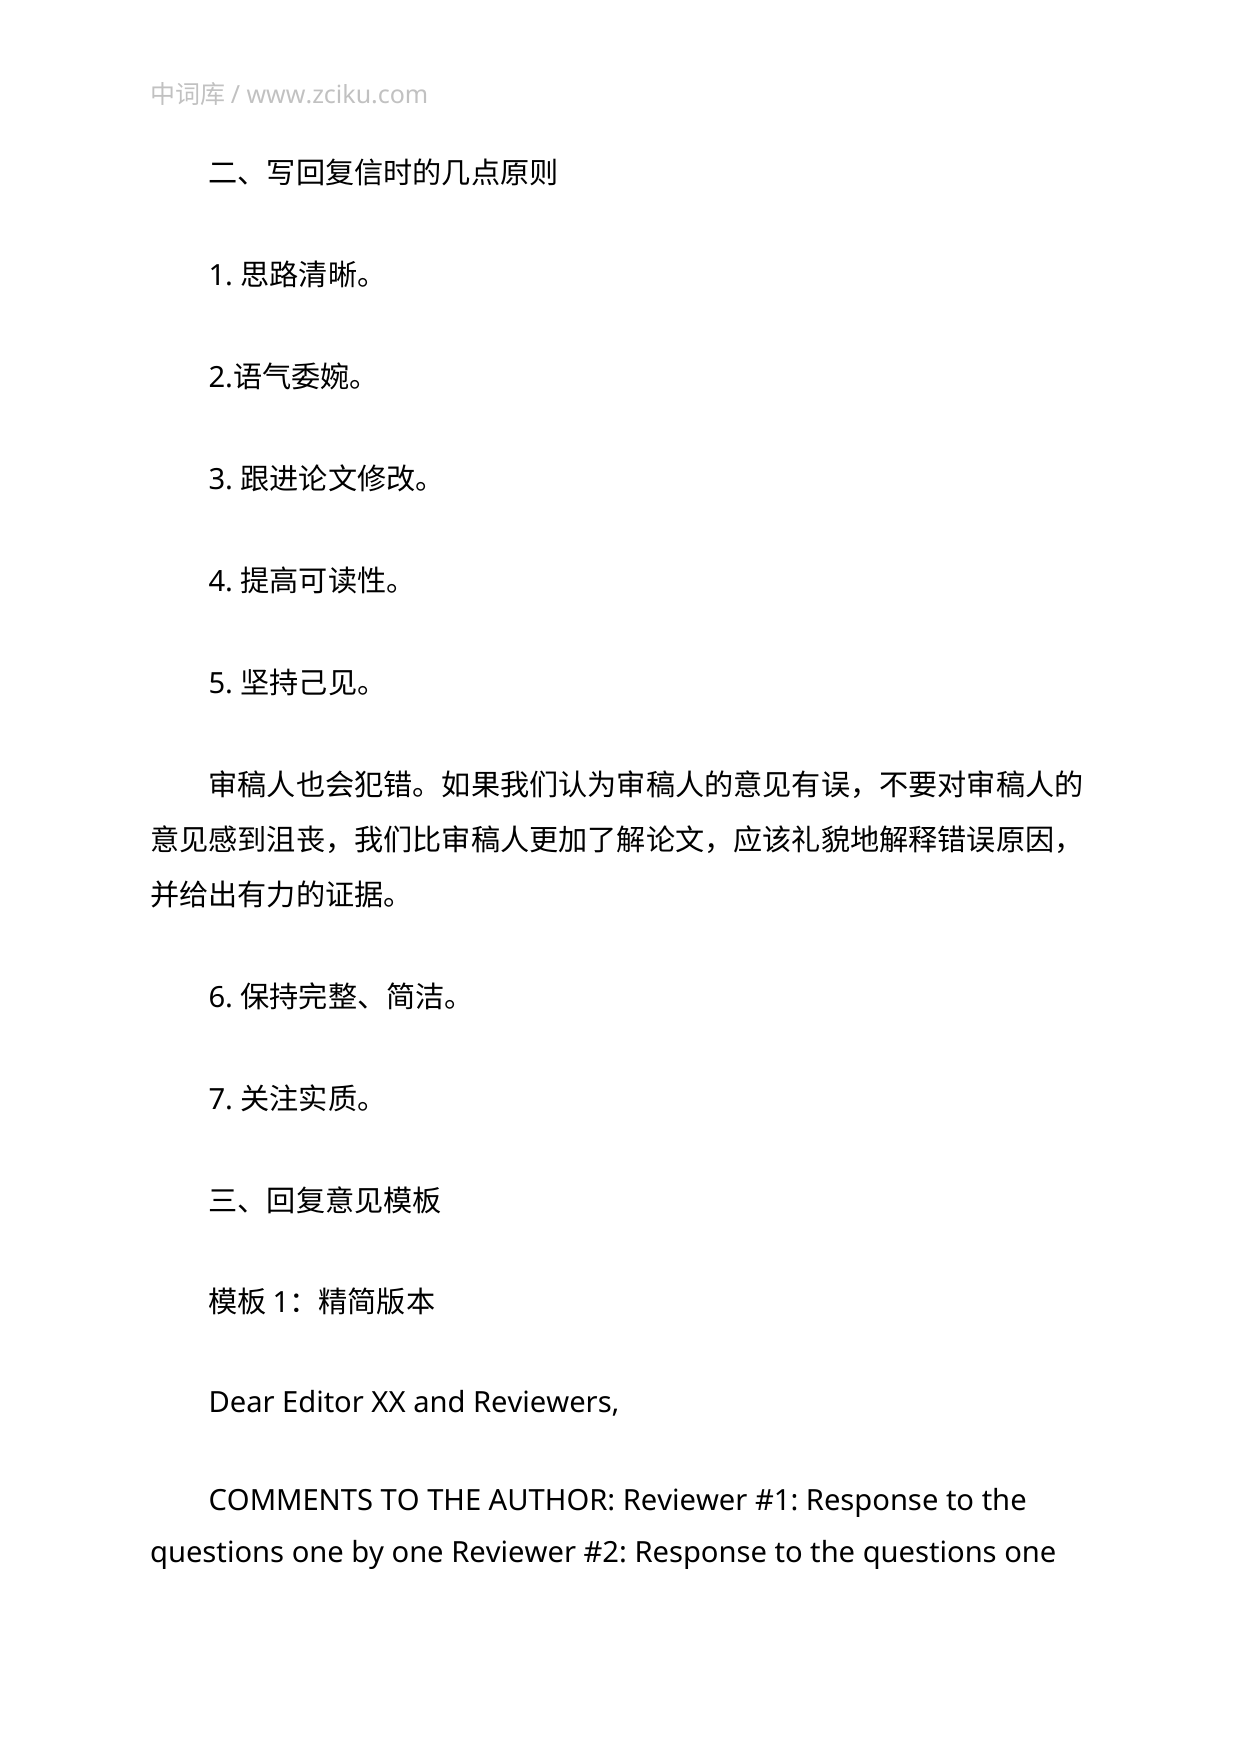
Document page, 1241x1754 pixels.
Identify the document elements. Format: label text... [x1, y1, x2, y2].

text 模板1：精简版本 [150, 1279, 1090, 1321]
text 3. 跟进论文修改。 [150, 456, 1090, 498]
text 二、写回复信时的几点原则 [150, 150, 1090, 192]
text 7. 关注实质。 [150, 1075, 1090, 1118]
text 2.语气委婉。 [150, 354, 1090, 396]
text 4. 提高可读性。 [150, 558, 1090, 600]
text Dear Editor XX and Reviewers, [150, 1381, 1090, 1421]
text 5. 坚持己见。 [150, 660, 1090, 702]
text 6. 保持完整、简洁。 [150, 973, 1090, 1016]
text 1. 思路清晰。 [150, 252, 1090, 294]
text 审稿人也会犯错。如果我们认为审稿人的意见有误，不要对审稿人的意见感到沮丧，我们比审稿人更加了解论文，应该礼貌地解释错误原因，并给出有力的证据。 [150, 762, 1090, 914]
text 三、回复意见模板 [150, 1177, 1090, 1219]
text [150, 1479, 1090, 1571]
